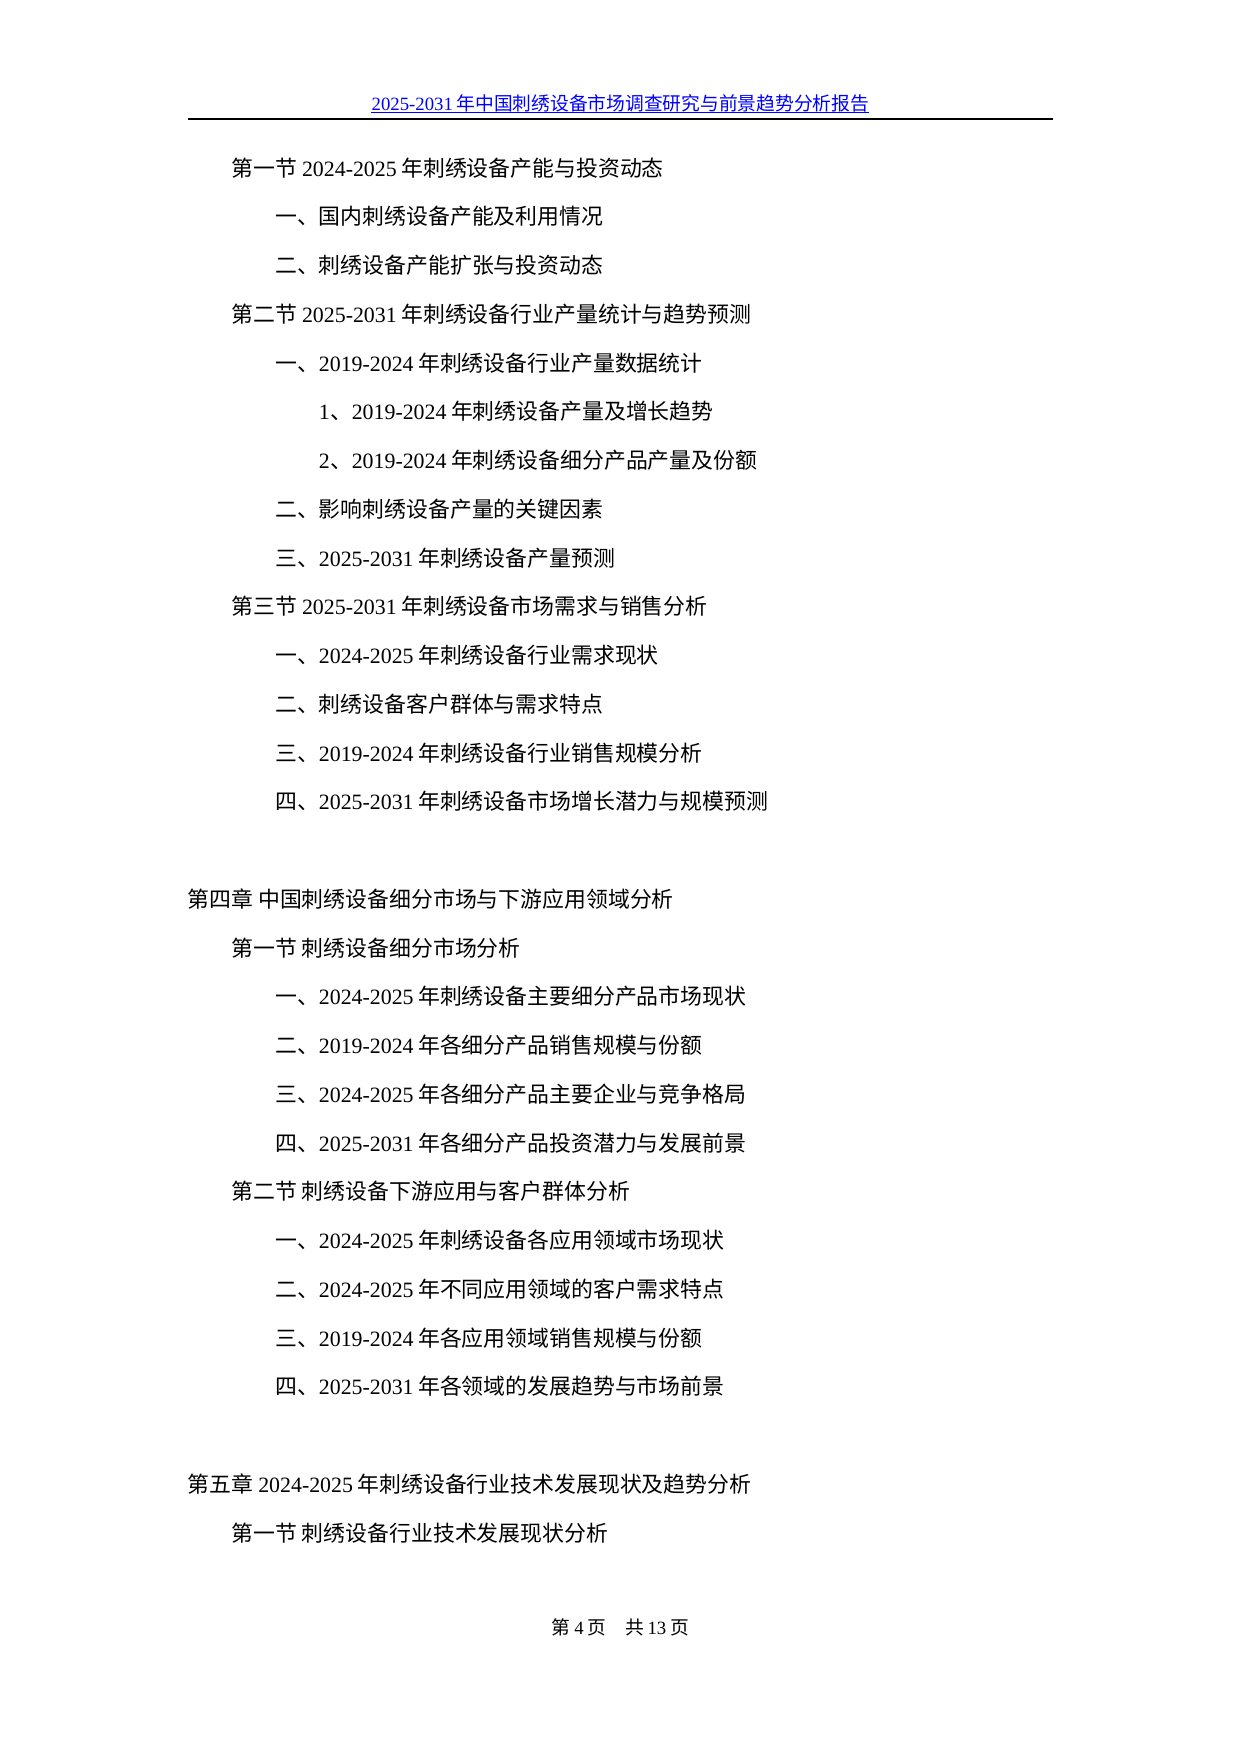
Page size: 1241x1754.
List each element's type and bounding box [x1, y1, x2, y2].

text [187, 150, 1053, 1548]
